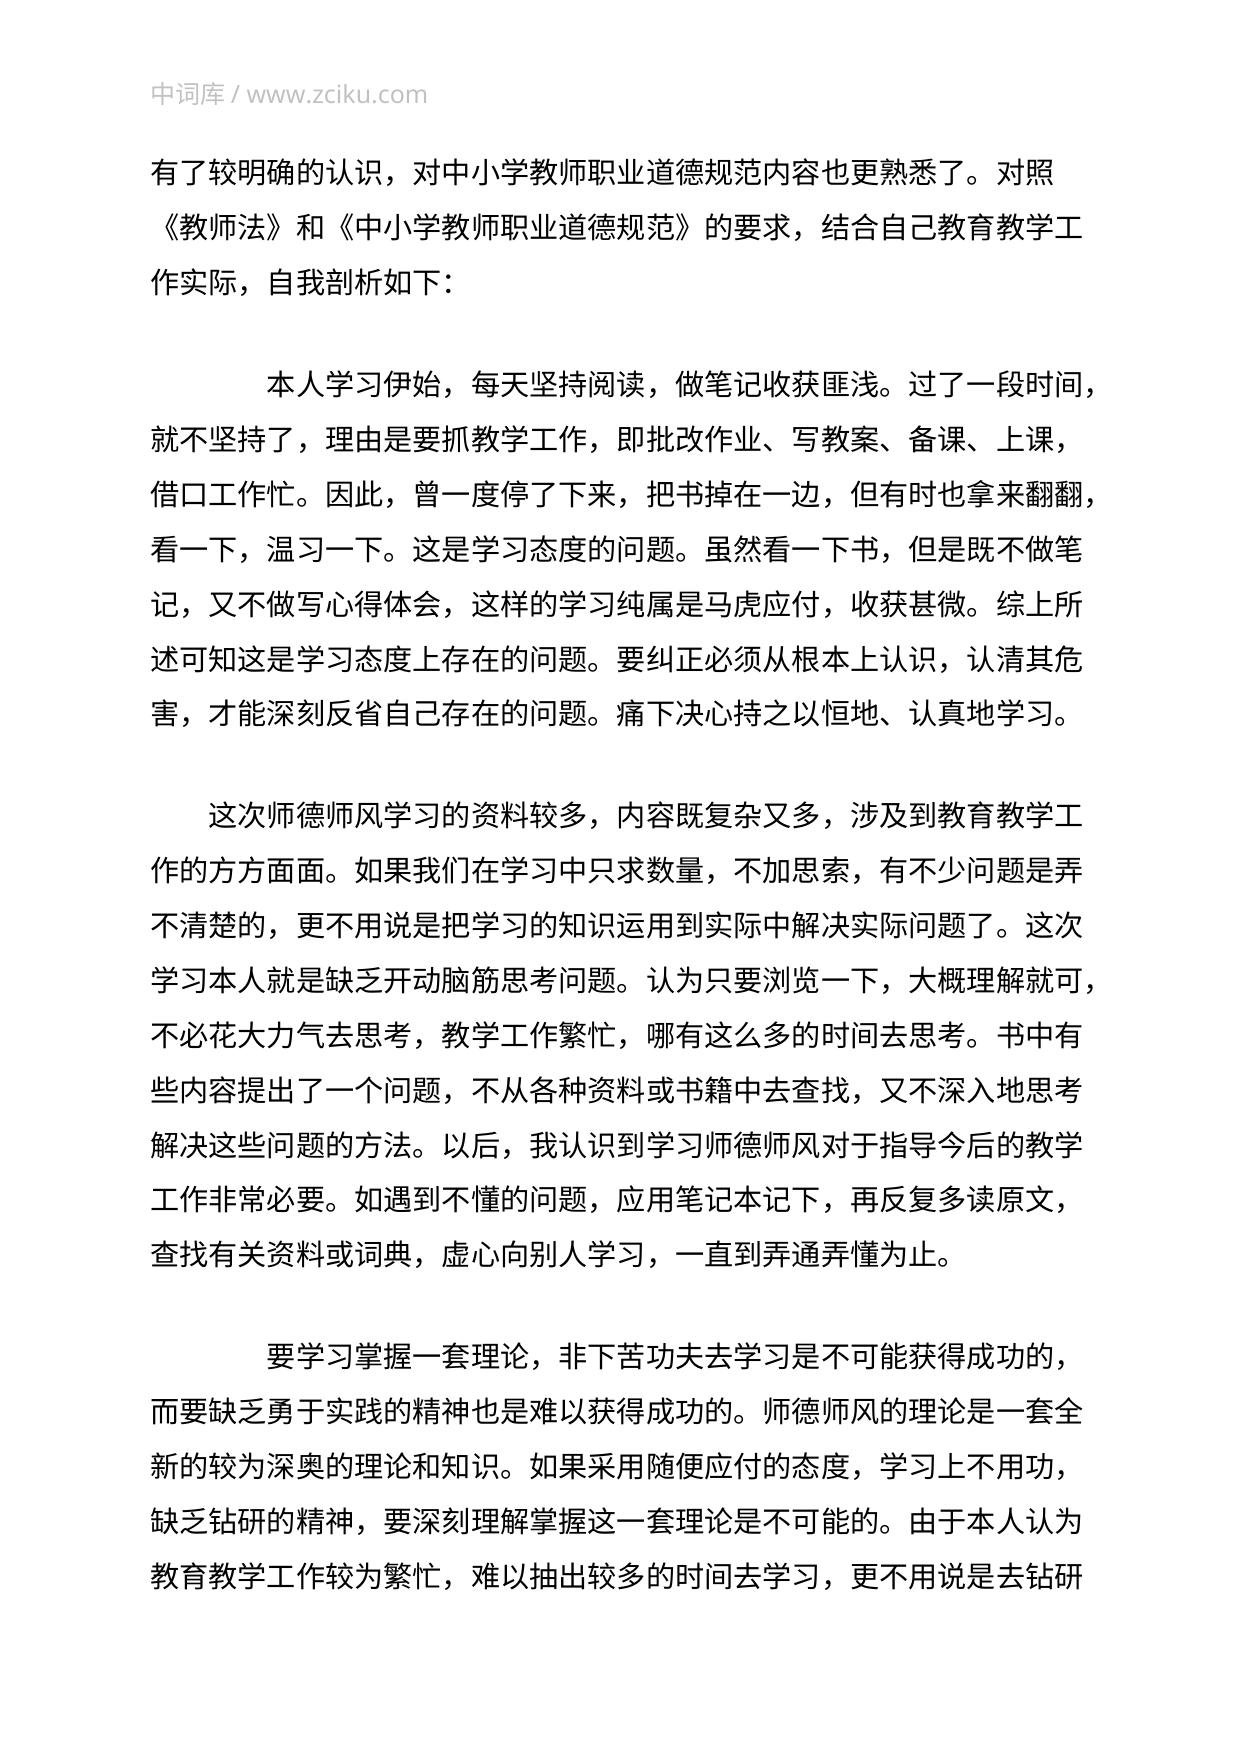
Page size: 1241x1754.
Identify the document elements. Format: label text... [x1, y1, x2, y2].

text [150, 150, 1090, 302]
text 本人学习伊始，每天坚持阅读，做笔记收获匪浅。过了一段时间，就不坚持了，理由是要抓教学工作，即批改作业、写教案、备课、上课，借口工作忙。因此，曾一度停了下来，把书掉在一边，但有时也拿来翻翻，看一下，温习一下。这是学习态度的问题。虽然看一下书，但是既不做笔记，又不做写心得体会，这样的学习纯属是马虎应付，收获甚微。综上所述可知这是学习态度上存在的问题。要纠正必须从根本上认识，认清其危害，才能深刻反省自己存在的问题。痛下决心持之以恒地、认真地学习。 [150, 362, 1090, 733]
text 这次师德师风学习的资料较多，内容既复杂又多，涉及到教育教学工作的方方面面。如果我们在学习中只求数量，不加思索，有不少问题是弄不清楚的，更不用说是把学习的知识运用到实际中解决实际问题了。这次学习本人就是缺乏开动脑筋思考问题。认为只要浏览一下，大概理解就可，不必花大力气去思考，教学工作繁忙，哪有这么多的时间去思考。书中有些内容提出了一个问题，不从各种资料或书籍中去查找，又不深入地思考解决这些问题的方法。以后，我认识到学习师德师风对于指导今后的教学工作非常必要。如遇到不懂的问题，应用笔记本记下，再反复多读原文，查找有关资料或词典，虚心向别人学习，一直到弄通弄懂为止。 [150, 793, 1090, 1274]
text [150, 1334, 1090, 1596]
